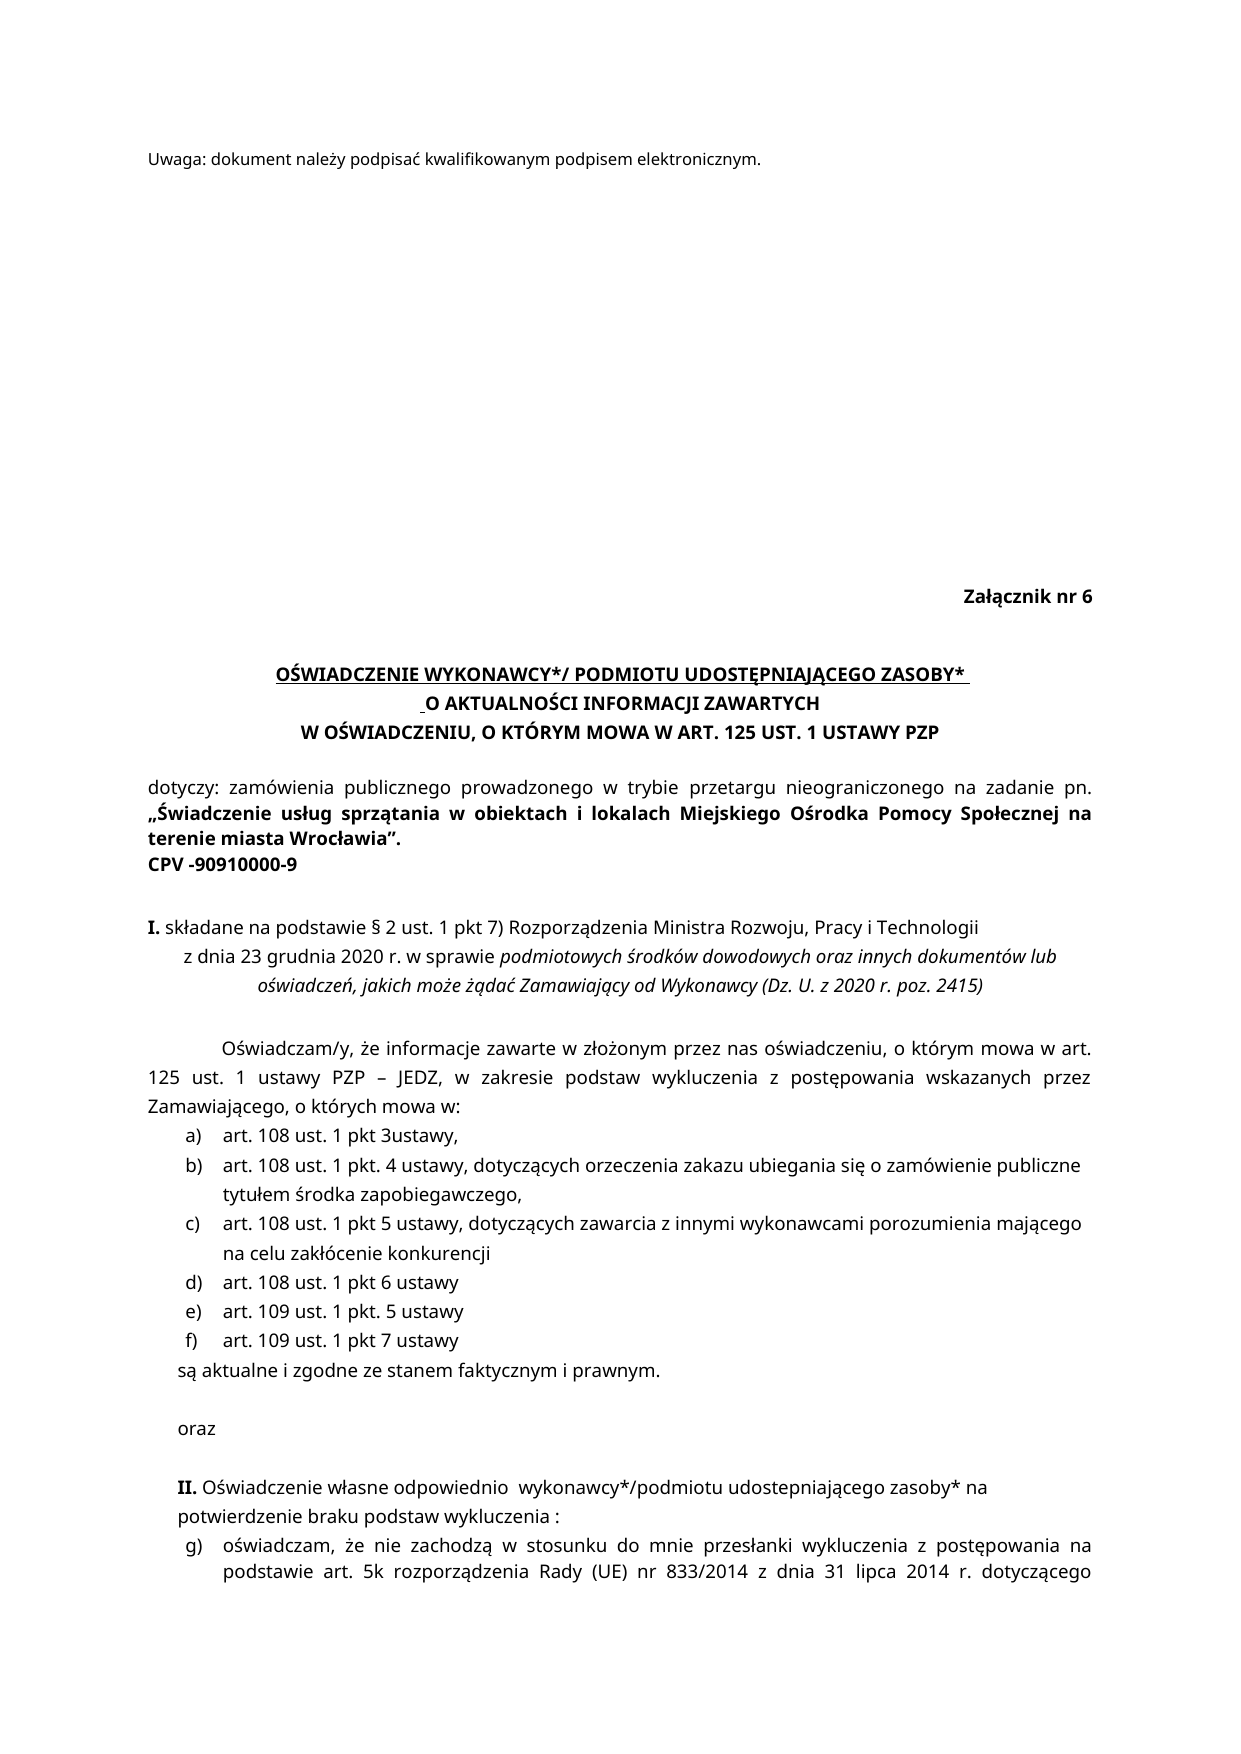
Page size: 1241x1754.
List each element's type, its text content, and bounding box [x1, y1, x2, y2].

text Oświadczam/y, że informacje zawarte w złożonym przez nas oświadczeniu, o którym mowa w art. 125 ust. 1 ustawy PZP – JEDZ, w zakresie podstaw wykluczenia z postępowania wskazanych przez Zamawiającego, o których mowa w: [148, 1035, 1093, 1119]
text OŚWIADCZENIE WYKONAWCY*/ PODMIOTU UDOSTĘPNIAJĄCEGO ZASOBY* [148, 661, 1093, 687]
text oraz [177, 1415, 1093, 1441]
text CPV -90910000-9 [148, 851, 1093, 876]
list art. 108 ust. 1 pkt 5 ustawy, dotyczących zawarcia z innymi wykonawcami porozumienia mającego na celu zakłócenie konkurencji [185, 1211, 1093, 1265]
text są aktualne i zgodne ze stanem faktycznym i prawnym. [177, 1357, 1093, 1382]
text Uwaga: dokument należy podpisać kwalifikowanym podpisem elektronicznym. [140, 148, 1093, 170]
text Załącznik nr 6 [177, 583, 1093, 608]
list art. 109 ust. 1 pkt 7 ustawy [185, 1328, 1093, 1353]
text W OŚWIADCZENIU, O KTÓRYM MOWA W ART. 125 UST. 1 USTAWY PZP [148, 719, 1093, 745]
list art. 108 ust. 1 pkt 3ustawy, [185, 1123, 1093, 1148]
list art. 108 ust. 1 pkt. 4 ustawy, dotyczących orzeczenia zakazu ubiegania się o zamówienie publiczne tytułem środka zapobiegawczego, [185, 1152, 1093, 1207]
text II. Oświadczenie własne odpowiednio wykonawcy*/podmiotu udostepniającego zasoby* na potwierdzenie braku podstaw wykluczenia : [177, 1474, 1093, 1529]
text z dnia 23 grudnia 2020 r. w sprawie podmiotowych środków dowodowych oraz innych dokumentów lub oświadczeń, jakich może żądać Zamawiający od Wykonawcy (Dz. U. z 2020 r. poz. 2415) [148, 943, 1093, 998]
text O AKTUALNOŚCI INFORMACJI ZAWARTYCH [148, 690, 1093, 716]
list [185, 1532, 1093, 1583]
list art. 109 ust. 1 pkt. 5 ustawy [185, 1298, 1093, 1324]
list art. 108 ust. 1 pkt 6 ustawy [185, 1269, 1093, 1294]
text dotyczy: zamówienia publicznego prowadzonego w trybie przetargu nieograniczonego na zadanie pn. „Świadczenie usług sprzątania w obiektach i lokalach Miejskiego Ośrodka Pomocy Społecznej na terenie miasta Wrocławia”. [148, 774, 1093, 851]
text I. składane na podstawie § 2 ust. 1 pkt 7) Rozporządzenia Ministra Rozwoju, Pracy i Technologii [148, 914, 1093, 939]
